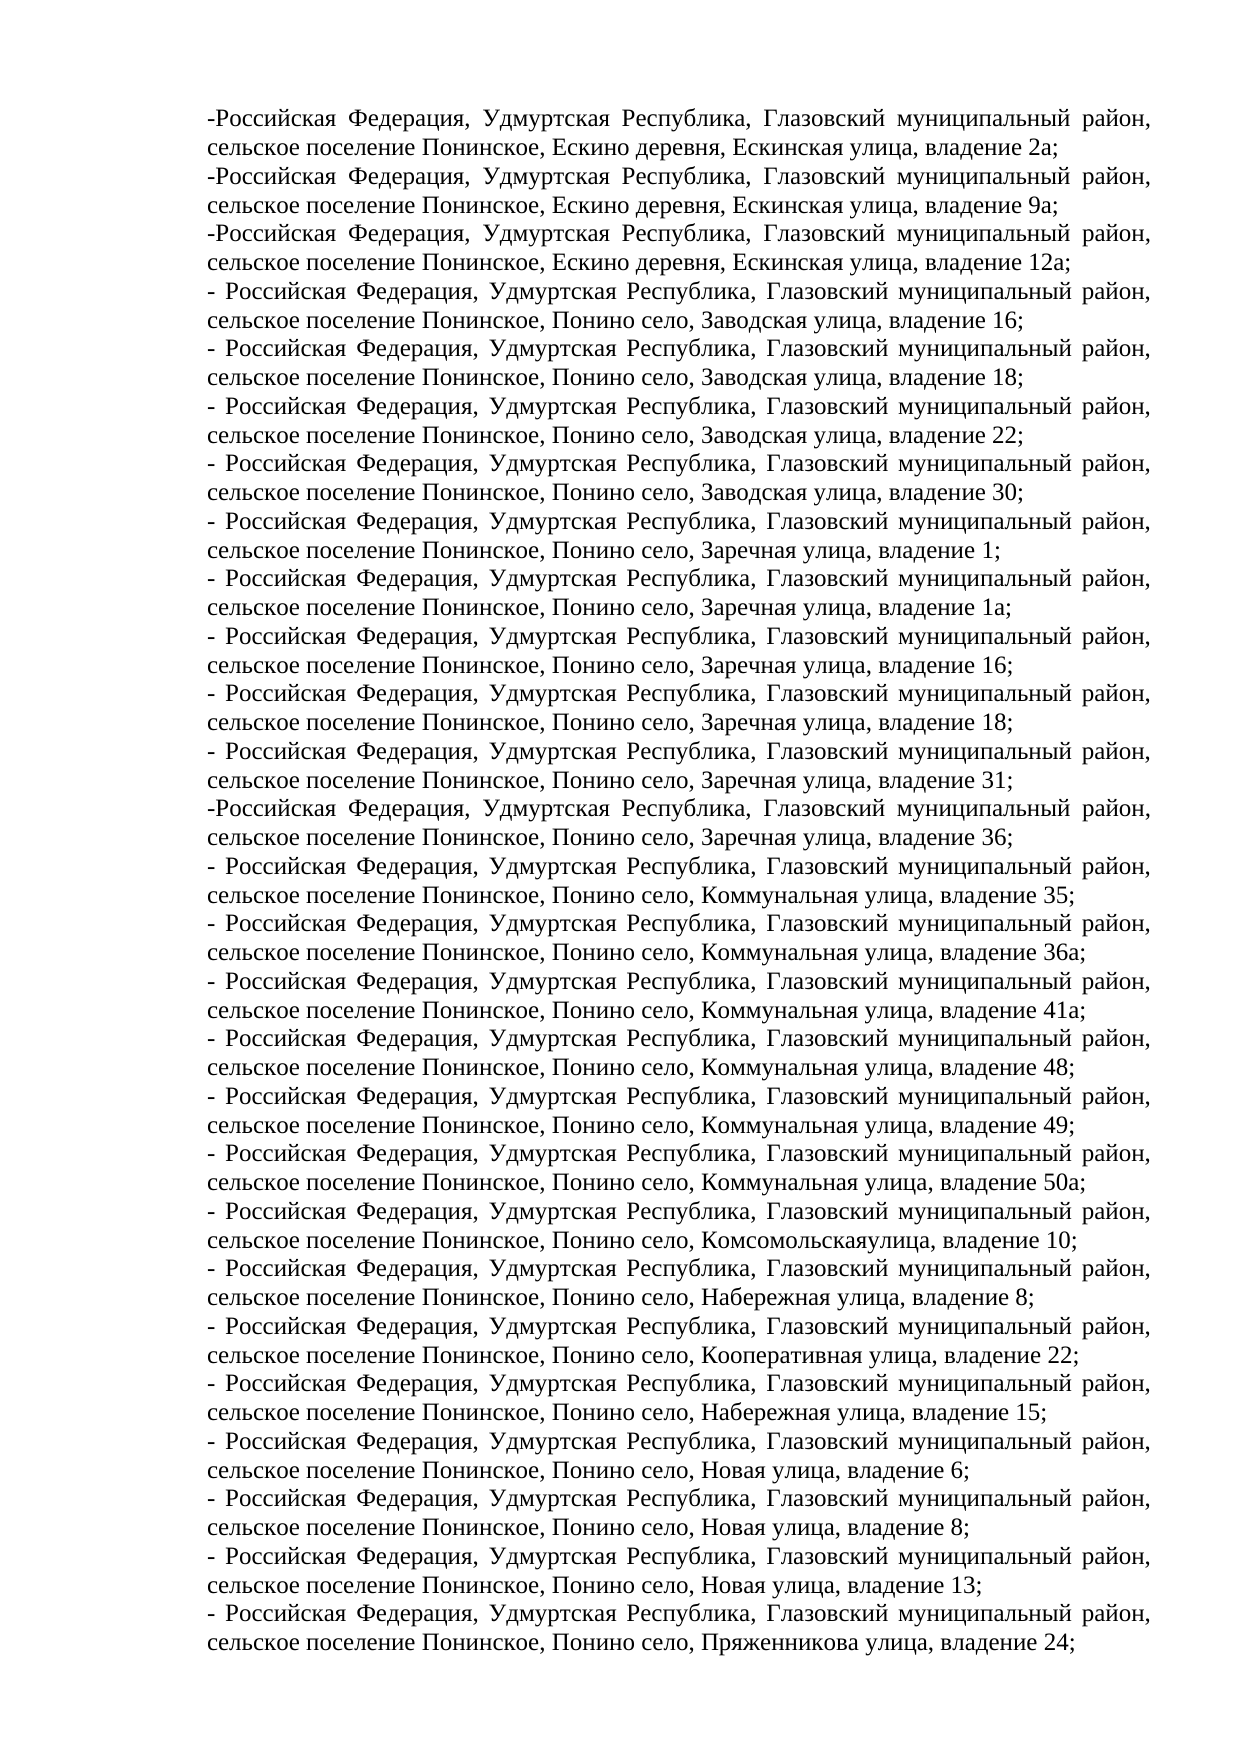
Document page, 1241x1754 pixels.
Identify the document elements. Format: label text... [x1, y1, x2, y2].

text - Российская Федерация, Удмуртская Республика, Глазовский муниципальный район, сельское поселение Понинское, Понино село, Коммунальная улица, владение 49; [207, 1081, 1152, 1138]
text - Российская Федерация, Удмуртская Республика, Глазовский муниципальный район, сельское поселение Понинское, Понино село, Заречная улица, владение 16; [207, 621, 1152, 678]
text - Российская Федерация, Удмуртская Республика, Глазовский муниципальный район, сельское поселение Понинское, Понино село, Пряженникова улица, владение 24; [207, 1598, 1152, 1656]
text - Российская Федерация, Удмуртская Республика, Глазовский муниципальный район, сельское поселение Понинское, Понино село, Заречная улица, владение 31; [207, 736, 1152, 793]
text - Российская Федерация, Удмуртская Республика, Глазовский муниципальный район, сельское поселение Понинское, Понино село, Набережная улица, владение 15; [207, 1368, 1152, 1426]
text -Российская Федерация, Удмуртская Республика, Глазовский муниципальный район, сельское поселение Понинское, Понино село, Заречная улица, владение 36; [207, 793, 1152, 851]
text - Российская Федерация, Удмуртская Республика, Глазовский муниципальный район, сельское поселение Понинское, Понино село, Заводская улица, владение 22; [207, 391, 1152, 448]
text -Российская Федерация, Удмуртская Республика, Глазовский муниципальный район, сельское поселение Понинское, Ескино деревня, Ескинская улица, владение 2а; [207, 103, 1152, 161]
text - Российская Федерация, Удмуртская Республика, Глазовский муниципальный район, сельское поселение Понинское, Понино село, Заречная улица, владение 1а; [207, 563, 1152, 621]
text - Российская Федерация, Удмуртская Республика, Глазовский муниципальный район, сельское поселение Понинское, Понино село, Новая улица, владение 6; [207, 1426, 1152, 1483]
text - Российская Федерация, Удмуртская Республика, Глазовский муниципальный район, сельское поселение Понинское, Понино село, Новая улица, владение 8; [207, 1483, 1152, 1541]
text - Российская Федерация, Удмуртская Республика, Глазовский муниципальный район, сельское поселение Понинское, Понино село, Заводская улица, владение 16; [207, 276, 1152, 333]
text - Российская Федерация, Удмуртская Республика, Глазовский муниципальный район, сельское поселение Понинское, Понино село, Заводская улица, владение 30; [207, 448, 1152, 506]
text - Российская Федерация, Удмуртская Республика, Глазовский муниципальный район, сельское поселение Понинское, Понино село, Коммунальная улица, владение 50а; [207, 1138, 1152, 1196]
text -Российская Федерация, Удмуртская Республика, Глазовский муниципальный район, сельское поселение Понинское, Ескино деревня, Ескинская улица, владение 9а; [207, 161, 1152, 218]
text - Российская Федерация, Удмуртская Республика, Глазовский муниципальный район, сельское поселение Понинское, Понино село, Комсомольскаяулица, владение 10; [207, 1196, 1152, 1253]
text -Российская Федерация, Удмуртская Республика, Глазовский муниципальный район, сельское поселение Понинское, Ескино деревня, Ескинская улица, владение 12а; [207, 218, 1152, 276]
text - Российская Федерация, Удмуртская Республика, Глазовский муниципальный район, сельское поселение Понинское, Понино село, Коммунальная улица, владение 48; [207, 1023, 1152, 1081]
text - Российская Федерация, Удмуртская Республика, Глазовский муниципальный район, сельское поселение Понинское, Понино село, Заречная улица, владение 1; [207, 506, 1152, 563]
text - Российская Федерация, Удмуртская Республика, Глазовский муниципальный район, сельское поселение Понинское, Понино село, Заводская улица, владение 18; [207, 333, 1152, 391]
text - Российская Федерация, Удмуртская Республика, Глазовский муниципальный район, сельское поселение Понинское, Понино село, Кооперативная улица, владение 22; [207, 1311, 1152, 1368]
text - Российская Федерация, Удмуртская Республика, Глазовский муниципальный район, сельское поселение Понинское, Понино село, Коммунальная улица, владение 36а; [207, 908, 1152, 966]
text - Российская Федерация, Удмуртская Республика, Глазовский муниципальный район, сельское поселение Понинское, Понино село, Коммунальная улица, владение 41а; [207, 966, 1152, 1023]
text - Российская Федерация, Удмуртская Республика, Глазовский муниципальный район, сельское поселение Понинское, Понино село, Коммунальная улица, владение 35; [207, 851, 1152, 908]
text - Российская Федерация, Удмуртская Республика, Глазовский муниципальный район, сельское поселение Понинское, Понино село, Заречная улица, владение 18; [207, 678, 1152, 736]
text - Российская Федерация, Удмуртская Республика, Глазовский муниципальный район, сельское поселение Понинское, Понино село, Набережная улица, владение 8; [207, 1253, 1152, 1311]
text - Российская Федерация, Удмуртская Республика, Глазовский муниципальный район, сельское поселение Понинское, Понино село, Новая улица, владение 13; [207, 1541, 1152, 1598]
